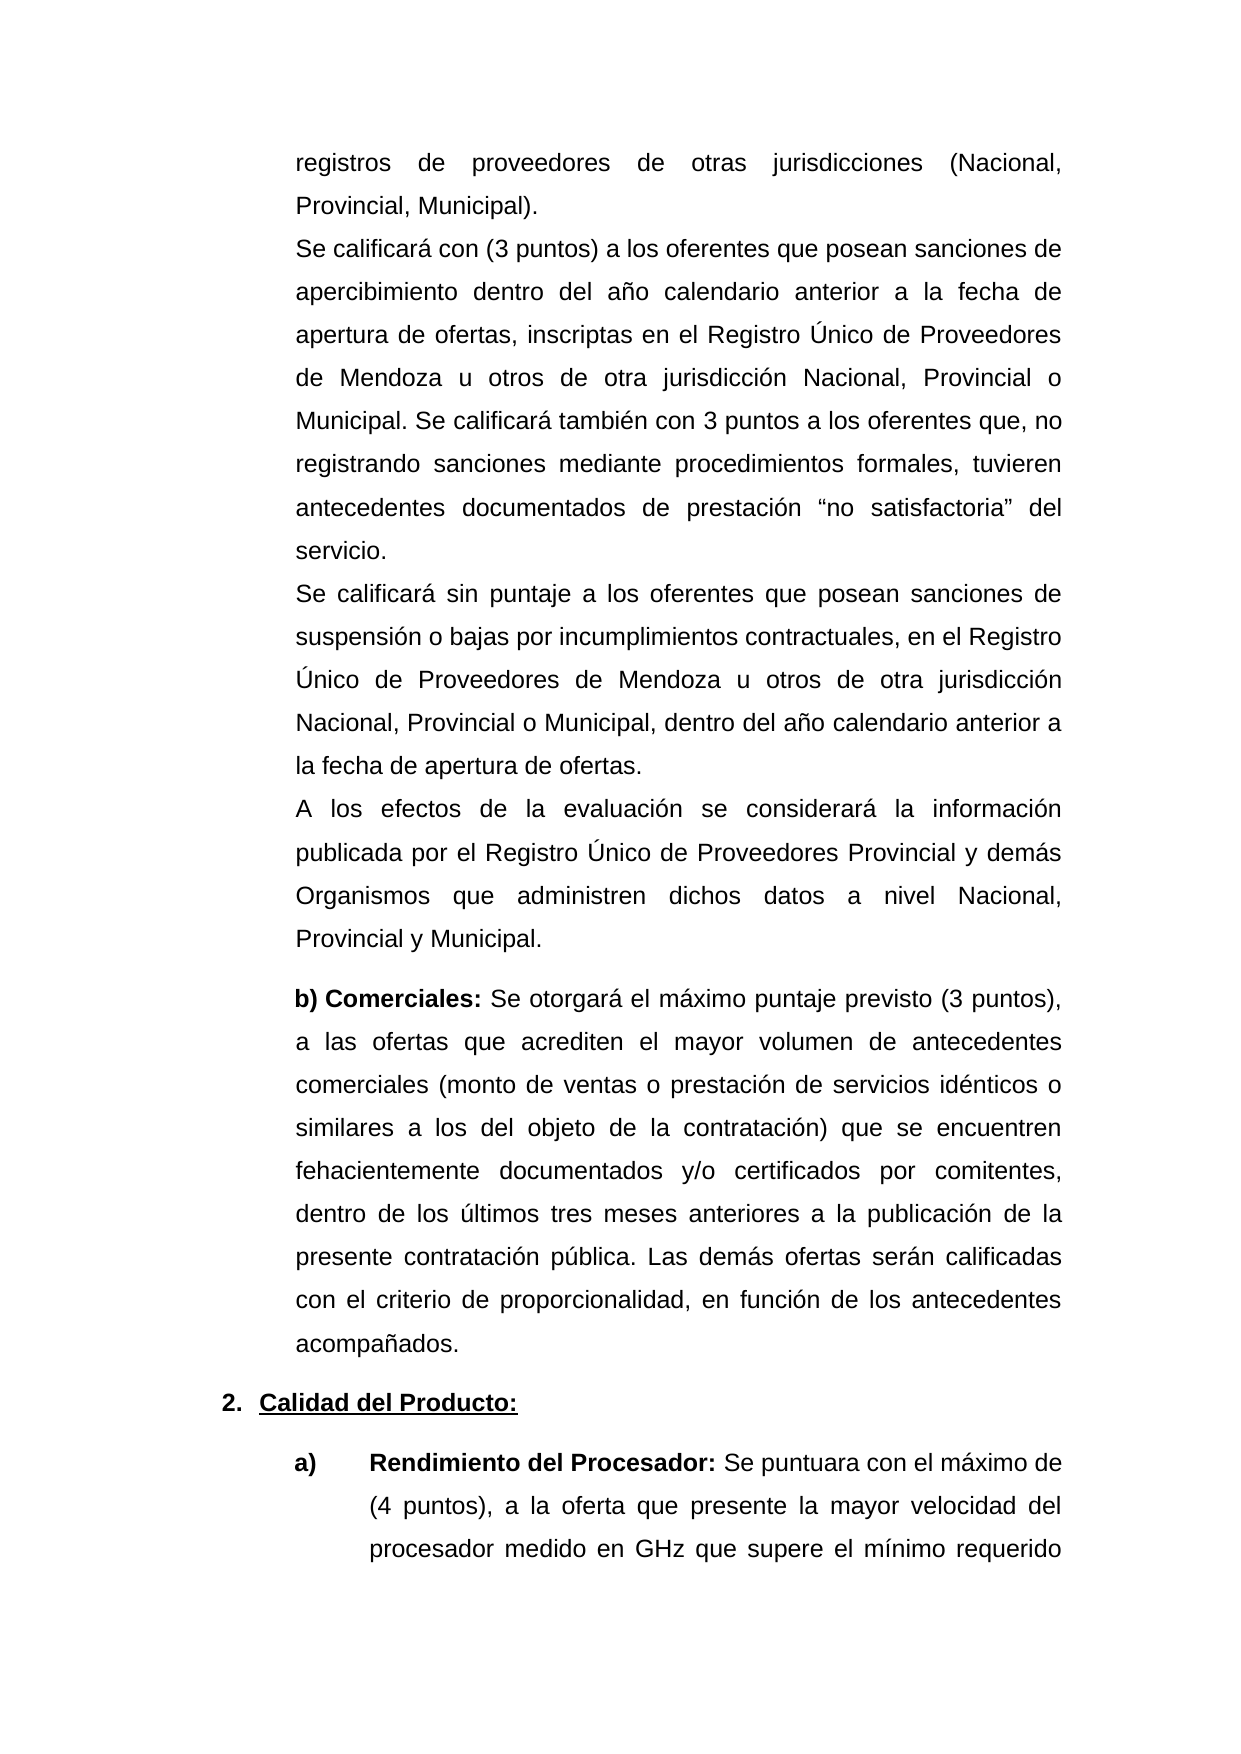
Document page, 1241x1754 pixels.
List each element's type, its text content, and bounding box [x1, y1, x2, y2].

list Comerciales: Se otorgará el máximo puntaje previsto (3 puntos), a las ofertas que acrediten el mayor volumen de antecedentes comerciales (monto de ventas o prestación de servicios idénticos o similares a los del objeto de la contratación) que se encuentren fehacientemente documentados y/o certificados por comitentes, dentro de los últimos tres meses anteriores a la publicación de la presente contratación pública. Las demás ofertas serán calificadas con el criterio de proporcionalidad, en función de los antecedentes acompañados. [294, 984, 1063, 1357]
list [295, 148, 1063, 219]
list Se calificará con (3 puntos) a los oferentes que posean sanciones de apercibimiento dentro del año calendario anterior a la fecha de apertura de ofertas, inscriptas en el Registro Único de Proveedores de Mendoza u otros de otra jurisdicción Nacional, Provincial o Municipal. Se calificará también con 3 puntos a los oferentes que, no registrando sanciones mediante procedimientos formales, tuvieren antecedentes documentados de prestación “no satisfactoria” del servicio. [295, 234, 1063, 564]
list Se calificará sin puntaje a los oferentes que posean sanciones de suspensión o bajas por incumplimientos contractuales, en el Registro Único de Proveedores de Mendoza u otros de otra jurisdicción Nacional, Provincial o Municipal, dentro del año calendario anterior a la fecha de apertura de ofertas. [295, 579, 1063, 780]
list Calidad del Producto: [222, 1388, 1063, 1417]
list A los efectos de la evaluación se considerará la información publicada por el Registro Único de Proveedores Provincial y demás Organismos que administren dichos datos a nivel Nacional, Provincial y Municipal. [295, 794, 1063, 953]
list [294, 1448, 1063, 1563]
